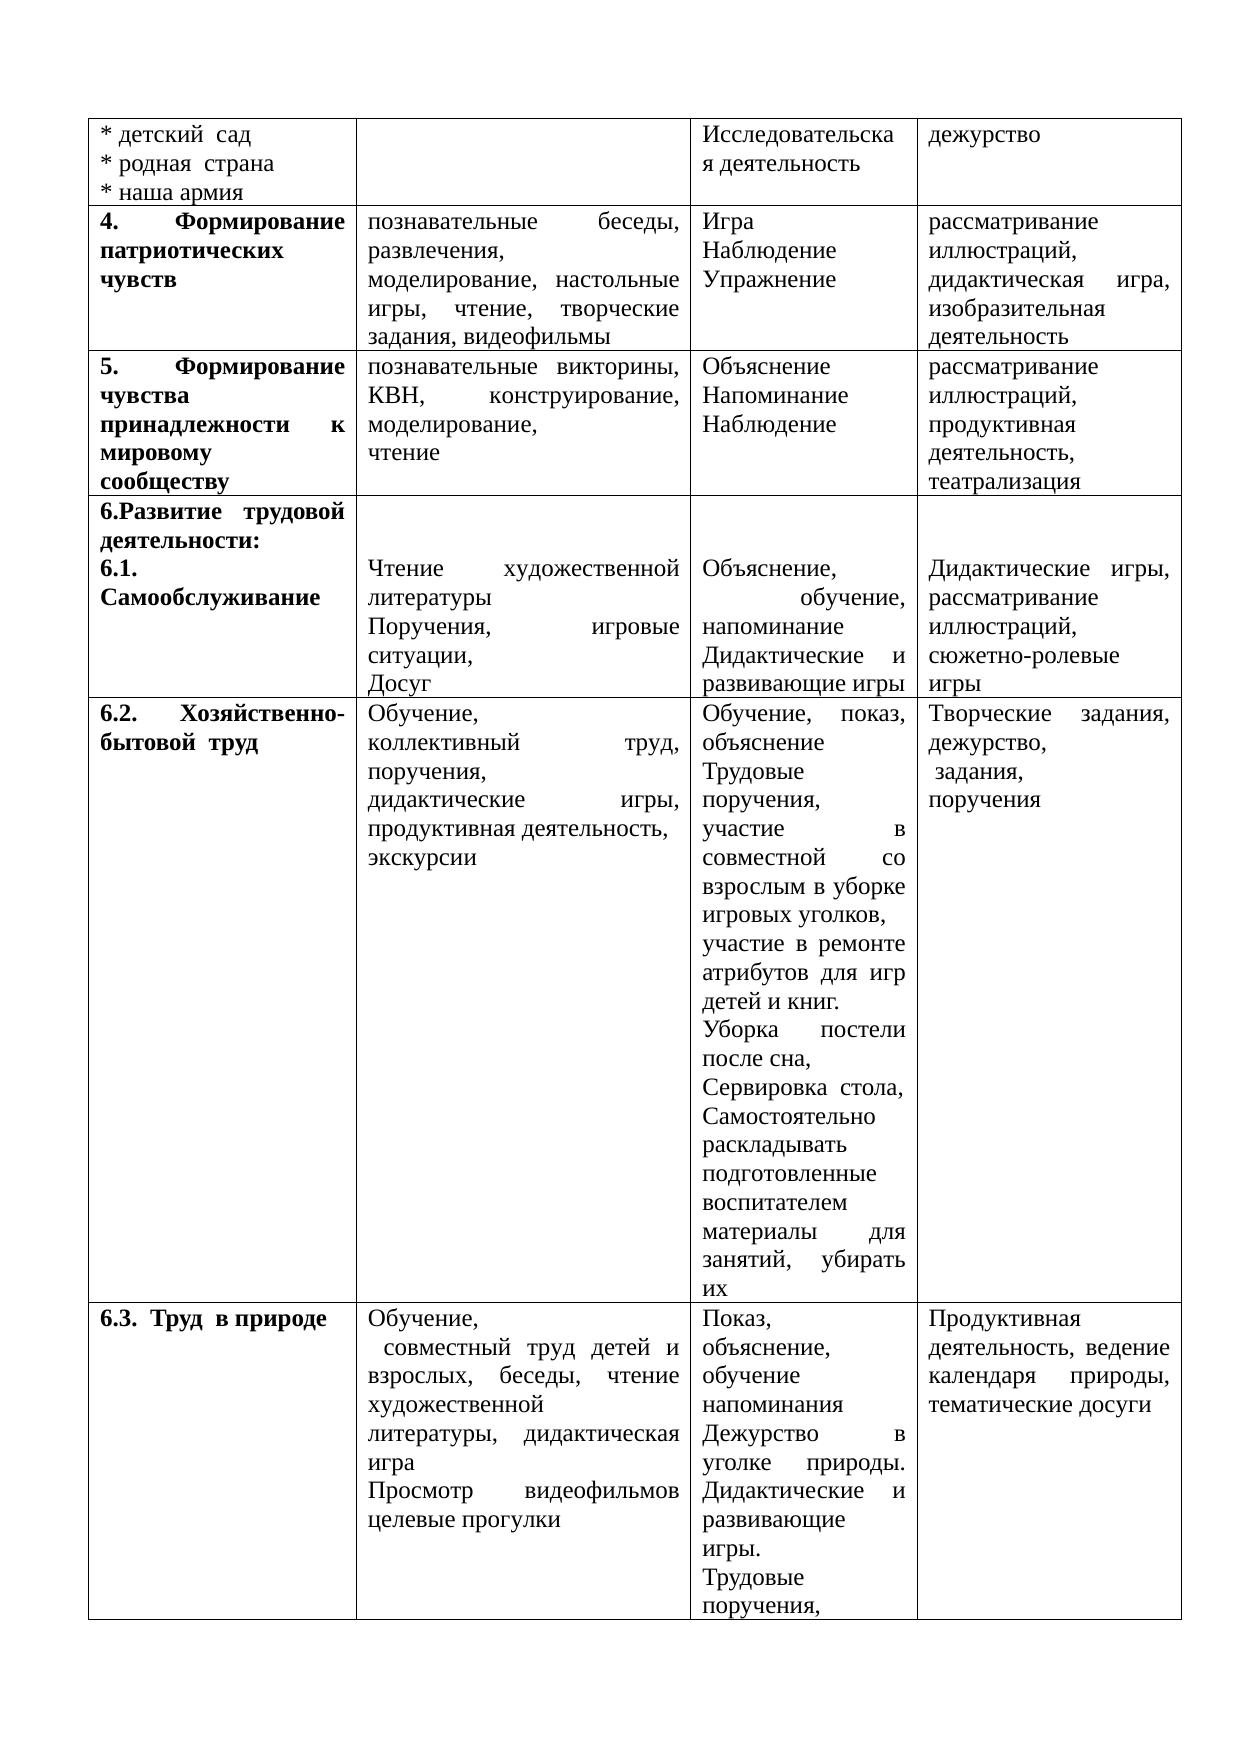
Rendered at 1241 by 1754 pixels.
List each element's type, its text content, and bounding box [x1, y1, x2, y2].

table_cell Объяснение Напоминание Наблюдение [691, 351, 917, 495]
table_cell 6.2. Хозяйственно-бытовой труд [89, 698, 356, 1302]
table_cell познавательные беседы, развлечения, моделирование, настольные игры, чтение, творческие задания, видеофильмы [357, 206, 690, 350]
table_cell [357, 119, 690, 205]
table_cell 5. Формирование чувства принадлежности к мировому сообществу [89, 351, 356, 495]
table_cell Обучение, коллективный труд, поручения, дидактические игры, продуктивная деятельность, экскурсии [357, 698, 690, 1302]
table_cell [357, 1303, 690, 1619]
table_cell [691, 119, 917, 205]
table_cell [89, 119, 356, 205]
table_cell Творческие задания, дежурство, задания, поручения [918, 698, 1181, 1302]
table_cell рассматривание иллюстраций, дидактическая игра, изобразительная деятельность [918, 206, 1181, 350]
table_cell 4. Формирование патриотических чувств [89, 206, 356, 350]
table_cell Дидактические игры, рассматривание иллюстраций, сюжетно-ролевые игры [918, 496, 1181, 697]
table_cell Чтение художественной литературы Поручения, игровые ситуации, Досуг [357, 496, 690, 697]
table_cell рассматривание иллюстраций, продуктивная деятельность, театрализация [918, 351, 1181, 495]
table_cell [691, 1303, 917, 1619]
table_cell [918, 1303, 1181, 1619]
table_cell познавательные викторины, КВН, конструирование, моделирование, чтение [357, 351, 690, 495]
table_cell 6.3. Труд в природе [89, 1303, 356, 1619]
table_cell Обучение, показ, объяснение Трудовые поручения, участие в совместной со взрослым в уборке игровых уголков, участие в ремонте атрибутов для игр детей и книг. Уборка постели после сна, Сервировка стола, Самостоятельно раскладывать подготовленные воспитателем материалы для занятий, убирать их [691, 698, 917, 1302]
table_cell Игра Наблюдение Упражнение [691, 206, 917, 350]
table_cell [918, 119, 1181, 205]
table_cell 6.Развитие трудовой деятельности: 6.1. Самообслуживание [89, 496, 356, 697]
table_cell Объяснение, обучение, напоминание Дидактические и развивающие игры [691, 496, 917, 697]
